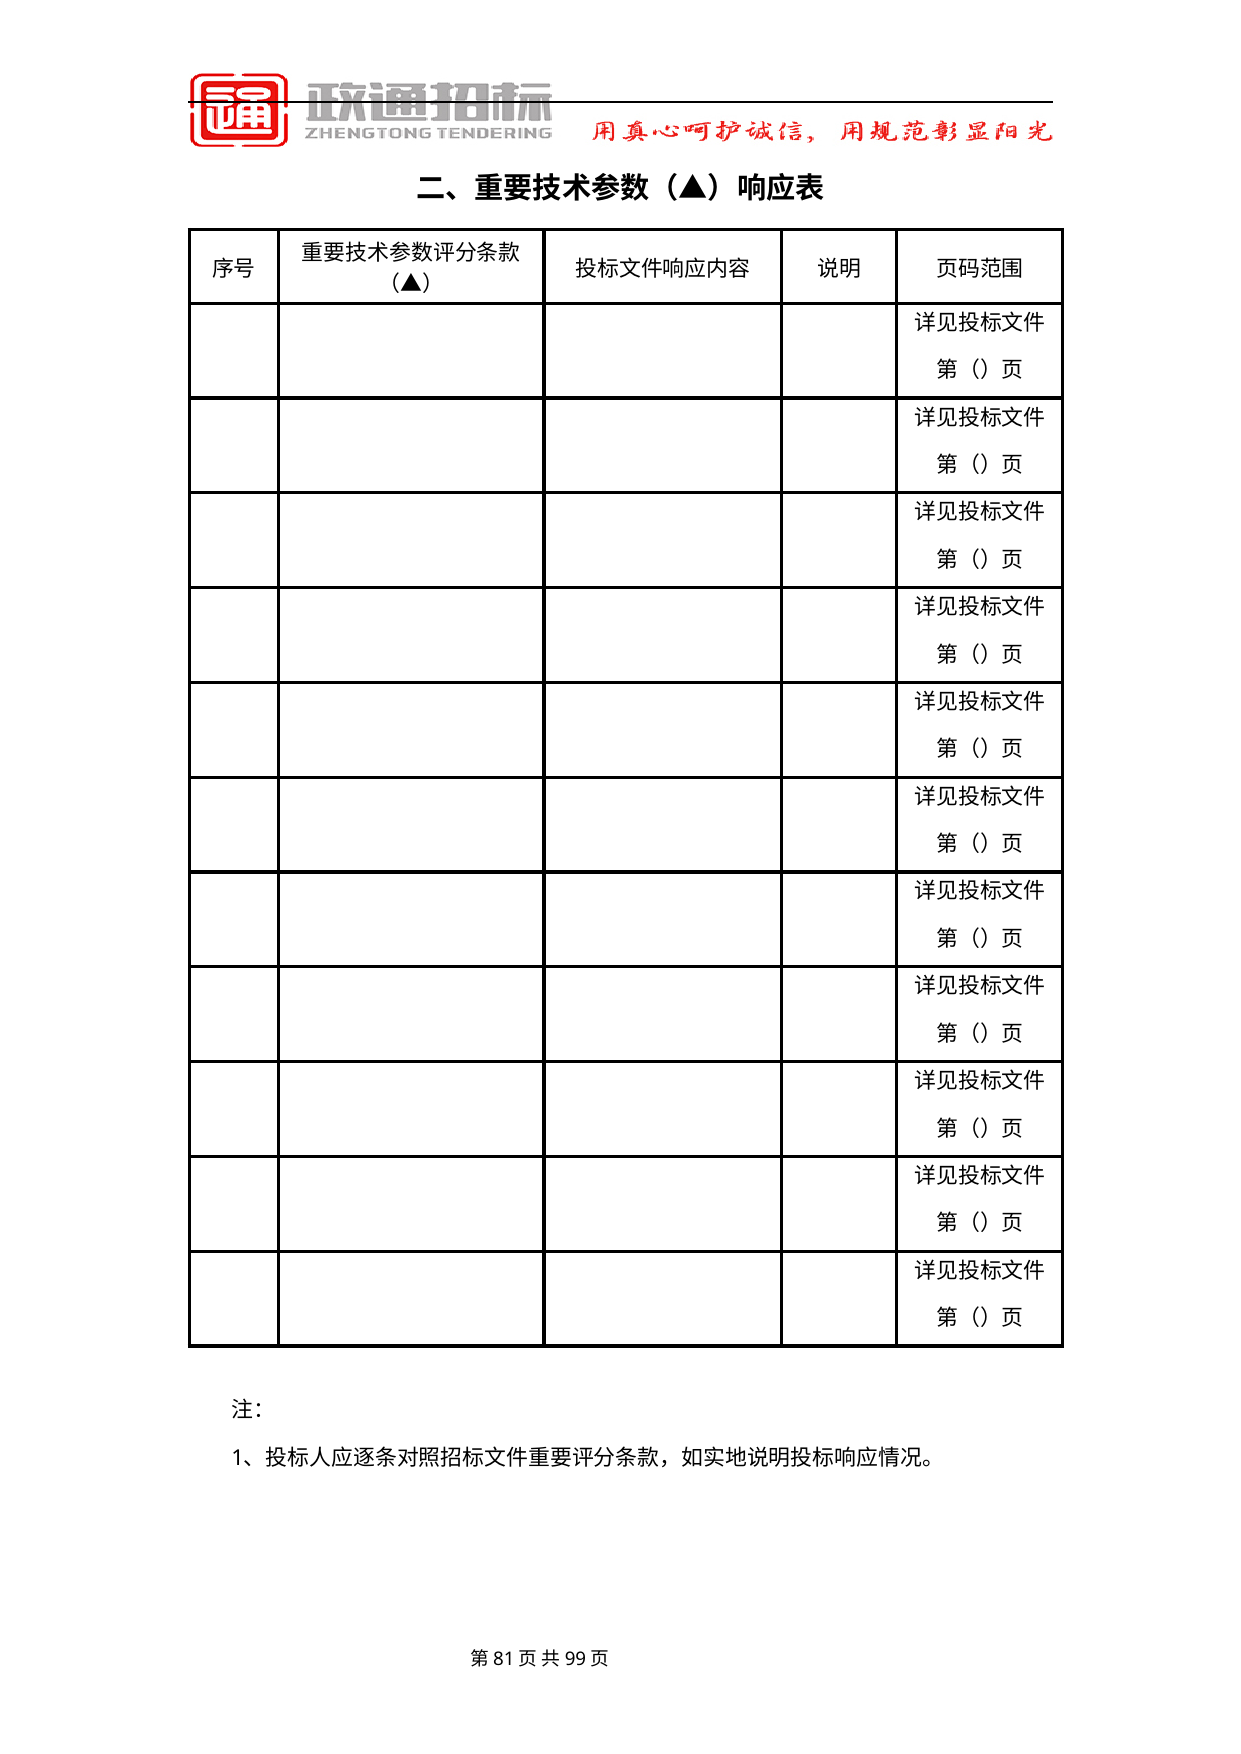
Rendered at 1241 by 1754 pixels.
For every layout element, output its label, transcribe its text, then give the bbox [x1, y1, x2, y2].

table_cell [191, 305, 277, 396]
table_header 投标文件响应内容 [546, 231, 780, 302]
table_cell [783, 400, 895, 491]
table_cell [783, 1158, 895, 1249]
picture [188, 103, 1053, 147]
table_cell [280, 968, 542, 1060]
table_cell [546, 1158, 780, 1249]
table_cell [546, 684, 780, 776]
list 1、投标人应逐条对照招标文件重要评分条款，如实地说明投标响应情况。 [187, 1440, 1053, 1471]
table_cell [280, 494, 542, 586]
table_cell [280, 684, 542, 776]
table_cell [191, 1253, 277, 1344]
list 注： [187, 1392, 1053, 1424]
picture [188, 73, 1053, 101]
table_cell [280, 305, 542, 396]
table_cell [191, 779, 277, 870]
table_cell [280, 400, 542, 491]
table_cell 详见投标文件第（）页 [898, 1063, 1061, 1155]
table_cell 详见投标文件第（）页 [898, 589, 1061, 681]
table_cell [783, 968, 895, 1060]
table_cell [191, 874, 277, 965]
table_cell [280, 779, 542, 870]
table_header 页码范围 [898, 231, 1061, 302]
table_cell [783, 1063, 895, 1155]
table_header 序号 [191, 231, 277, 302]
table_cell [546, 779, 780, 870]
table_cell 详见投标文件第（）页 [898, 1158, 1061, 1249]
table_cell [546, 1063, 780, 1155]
table_cell 详见投标文件第（）页 [898, 494, 1061, 586]
table_cell [191, 589, 277, 681]
table_cell [546, 305, 780, 396]
table_cell [191, 684, 277, 776]
table_cell [783, 779, 895, 870]
table_cell [783, 494, 895, 586]
table_cell [191, 1158, 277, 1249]
table_cell [280, 589, 542, 681]
table_cell 详见投标文件第（）页 [898, 684, 1061, 776]
table_cell [546, 874, 780, 965]
table_cell 详见投标文件第（）页 [898, 779, 1061, 870]
table_cell [280, 1253, 542, 1344]
table_cell [546, 589, 780, 681]
table_header 重要技术参数评分条款（▲） [280, 231, 542, 302]
table_cell [280, 874, 542, 965]
table_cell [546, 1253, 780, 1344]
table_cell [546, 400, 780, 491]
table_cell 详见投标文件第（）页 [898, 1253, 1061, 1344]
subtitle 二、重要技术参数（▲）响应表 [187, 164, 1053, 207]
table_cell [191, 968, 277, 1060]
table_cell 详见投标文件第（）页 [898, 968, 1061, 1060]
table_cell [783, 1253, 895, 1344]
table_cell [191, 494, 277, 586]
table_cell [546, 494, 780, 586]
table_cell [783, 305, 895, 396]
table_cell 详见投标文件第（）页 [898, 400, 1061, 491]
table_cell [546, 968, 780, 1060]
table_header 说明 [783, 231, 895, 302]
table_cell [783, 874, 895, 965]
table_cell 详见投标文件第（）页 [898, 305, 1061, 396]
table_cell [783, 589, 895, 681]
table_cell 详见投标文件第（）页 [898, 874, 1061, 965]
table_cell [191, 400, 277, 491]
table_cell [191, 1063, 277, 1155]
table_cell [280, 1158, 542, 1249]
table_cell [783, 684, 895, 776]
table_cell [280, 1063, 542, 1155]
